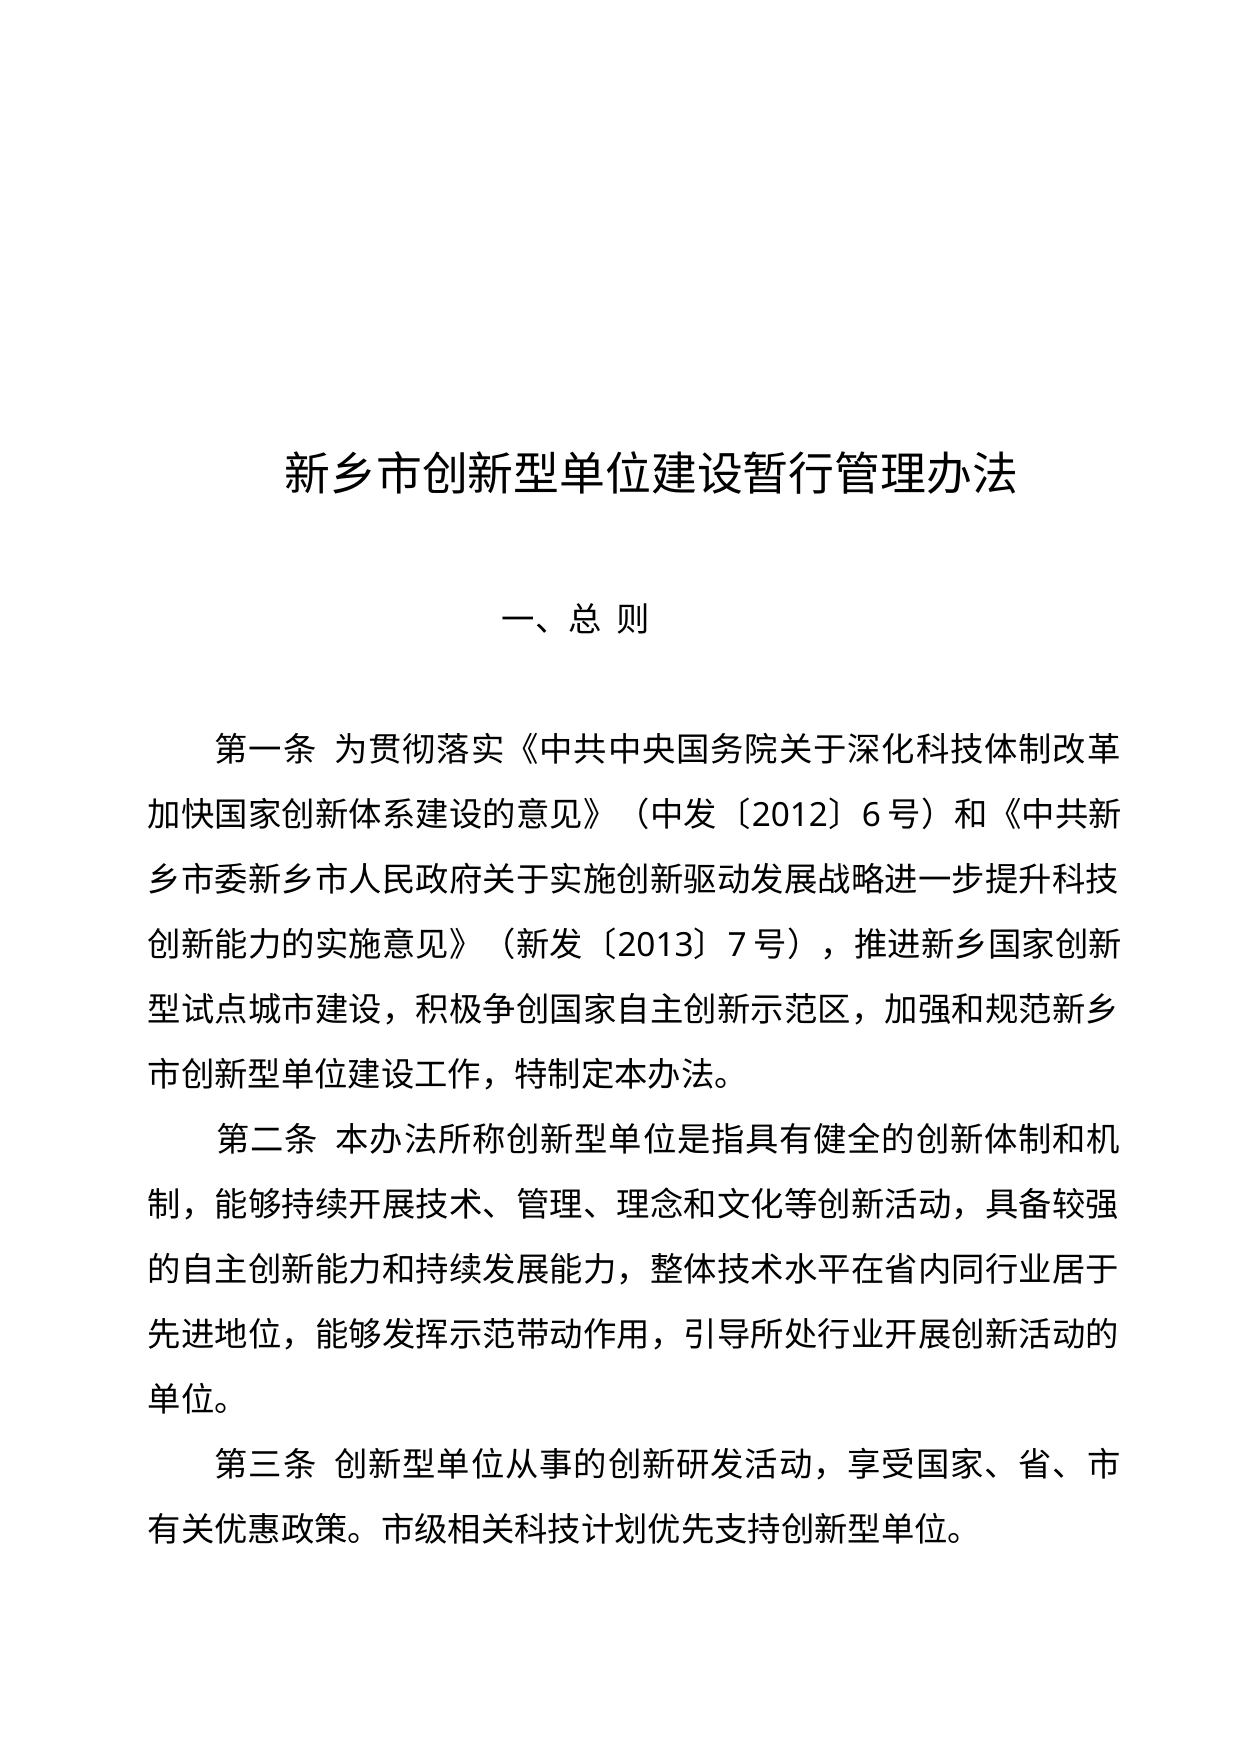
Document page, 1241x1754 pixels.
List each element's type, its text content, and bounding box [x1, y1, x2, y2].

text 第二条 本办法所称创新型单位是指具有健全的创新体制和机制，能够持续开展技术、管理、理念和文化等创新活动，具备较强的自主创新能力和持续发展能力，整体技术水平在省内同行业居于先进地位，能够发挥示范带动作用，引导所处行业开展创新活动的单位。 [148, 1104, 1122, 1429]
text 一、总 则 [502, 584, 1122, 649]
text 第一条 为贯彻落实《中共中央国务院关于深化科技体制改革加快国家创新体系建设的意见》（中发〔2012〕6号）和《中共新乡市委新乡市人民政府关于实施创新驱动发展战略进一步提升科技创新能力的实施意见》（新发〔2013〕7号），推进新乡国家创新型试点城市建设，积极争创国家自主创新示范区，加强和规范新乡市创新型单位建设工作，特制定本办法。 [148, 714, 1122, 1104]
text 第三条 创新型单位从事的创新研发活动，享受国家、省、市有关优惠政策。市级相关科技计划优先支持创新型单位。 [148, 1429, 1122, 1559]
text 新乡市创新型单位建设暂行管理办法 [148, 422, 1122, 519]
